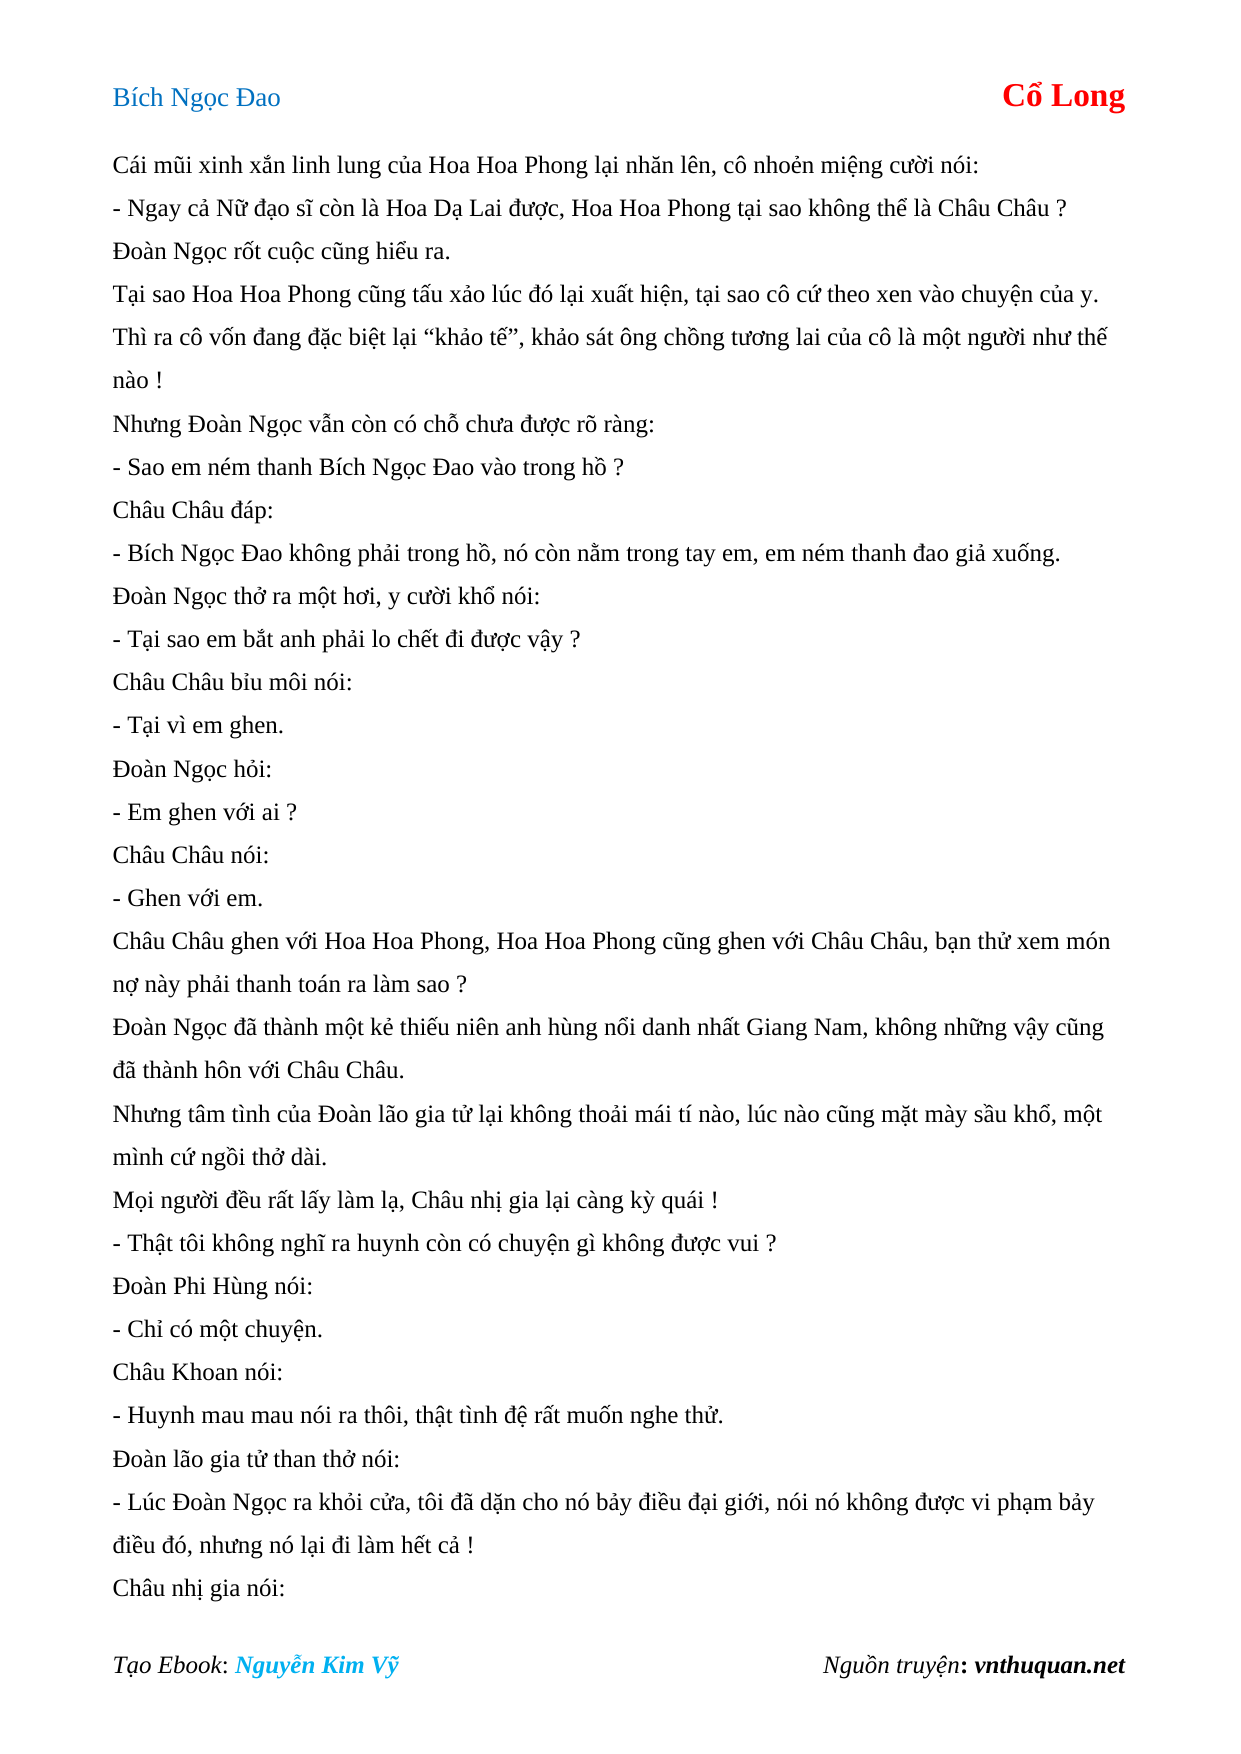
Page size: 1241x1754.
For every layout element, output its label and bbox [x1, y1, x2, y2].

text [112, 150, 1128, 1602]
